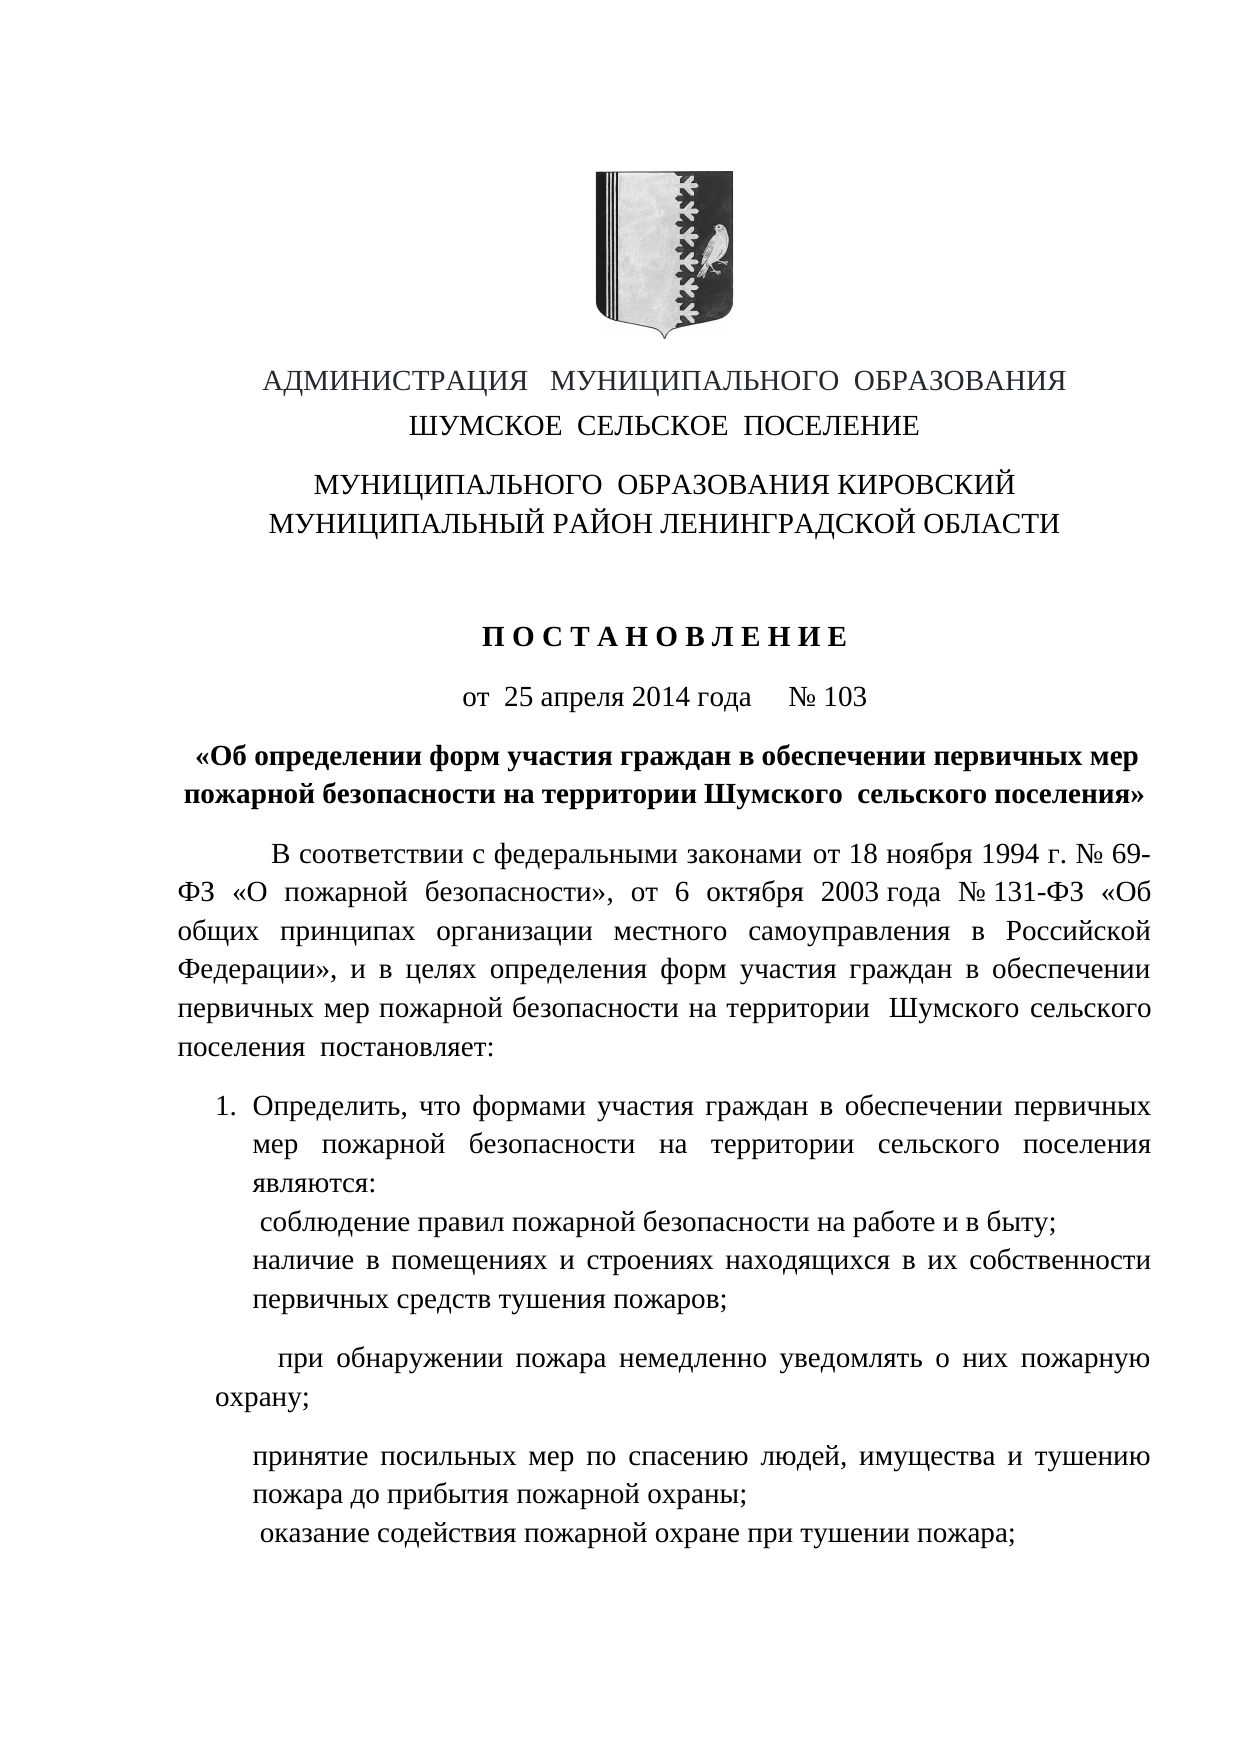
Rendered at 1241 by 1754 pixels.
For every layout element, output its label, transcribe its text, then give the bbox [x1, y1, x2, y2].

text В соответствии с федеральными законами от 18 ноября . № 69-ФЗ «О пожарной безопасности», от 6 октября 2003 года № 131-ФЗ «Об общих принципах организации местного самоуправления в Российской Федерации», и в целях определения форм участия граждан в обеспечении первичных мер пожарной безопасности на территории Шумского сельского поселения постановляет: [177, 836, 1152, 1062]
list наличие в помещениях и строениях находящихся в их собственности первичных средств тушения пожаров; [252, 1242, 1152, 1314]
list соблюдение правил пожарной безопасности на работе и в быту; [252, 1204, 1152, 1237]
text П О С Т А Н О В Л Е Н И Е [177, 619, 1152, 653]
list Определить, что формами участия граждан в обеспечении первичных мер пожарной безопасности на территории сельского поселения являются: [215, 1088, 1152, 1199]
text МУНИЦИПАЛЬНОГО ОБРАЗОВАНИЯ КИРОВСКИЙ МУНИЦИПАЛЬНЫЙ РАЙОН ЛЕНИНГРАДСКОЙ ОБЛАСТИ [177, 467, 1152, 539]
picture [595, 171, 734, 339]
text от 25 апреля 2014 года № 103 [177, 679, 1152, 712]
list принятие посильных мер по спасению людей, имущества и тушению пожара до прибытия пожарной охраны; [252, 1438, 1152, 1510]
text «Об определении форм участия граждан в обеспечении первичных мер пожарной безопасности на территории Шумского сельского поселения» [177, 738, 1152, 810]
text ШУМСКОЕ СЕЛЬСКОЕ ПОСЕЛЕНИЕ [177, 408, 1152, 442]
subtitle АДМИНИСТРАЦИЯ МУНИЦИПАЛЬНОГО ОБРАЗОВАНИЯ [177, 363, 1152, 397]
text при обнаружении пожара немедленно уведомлять о них пожарную охрану; [215, 1340, 1152, 1412]
list оказание содействия пожарной охране при тушении пожара; [252, 1515, 1152, 1549]
